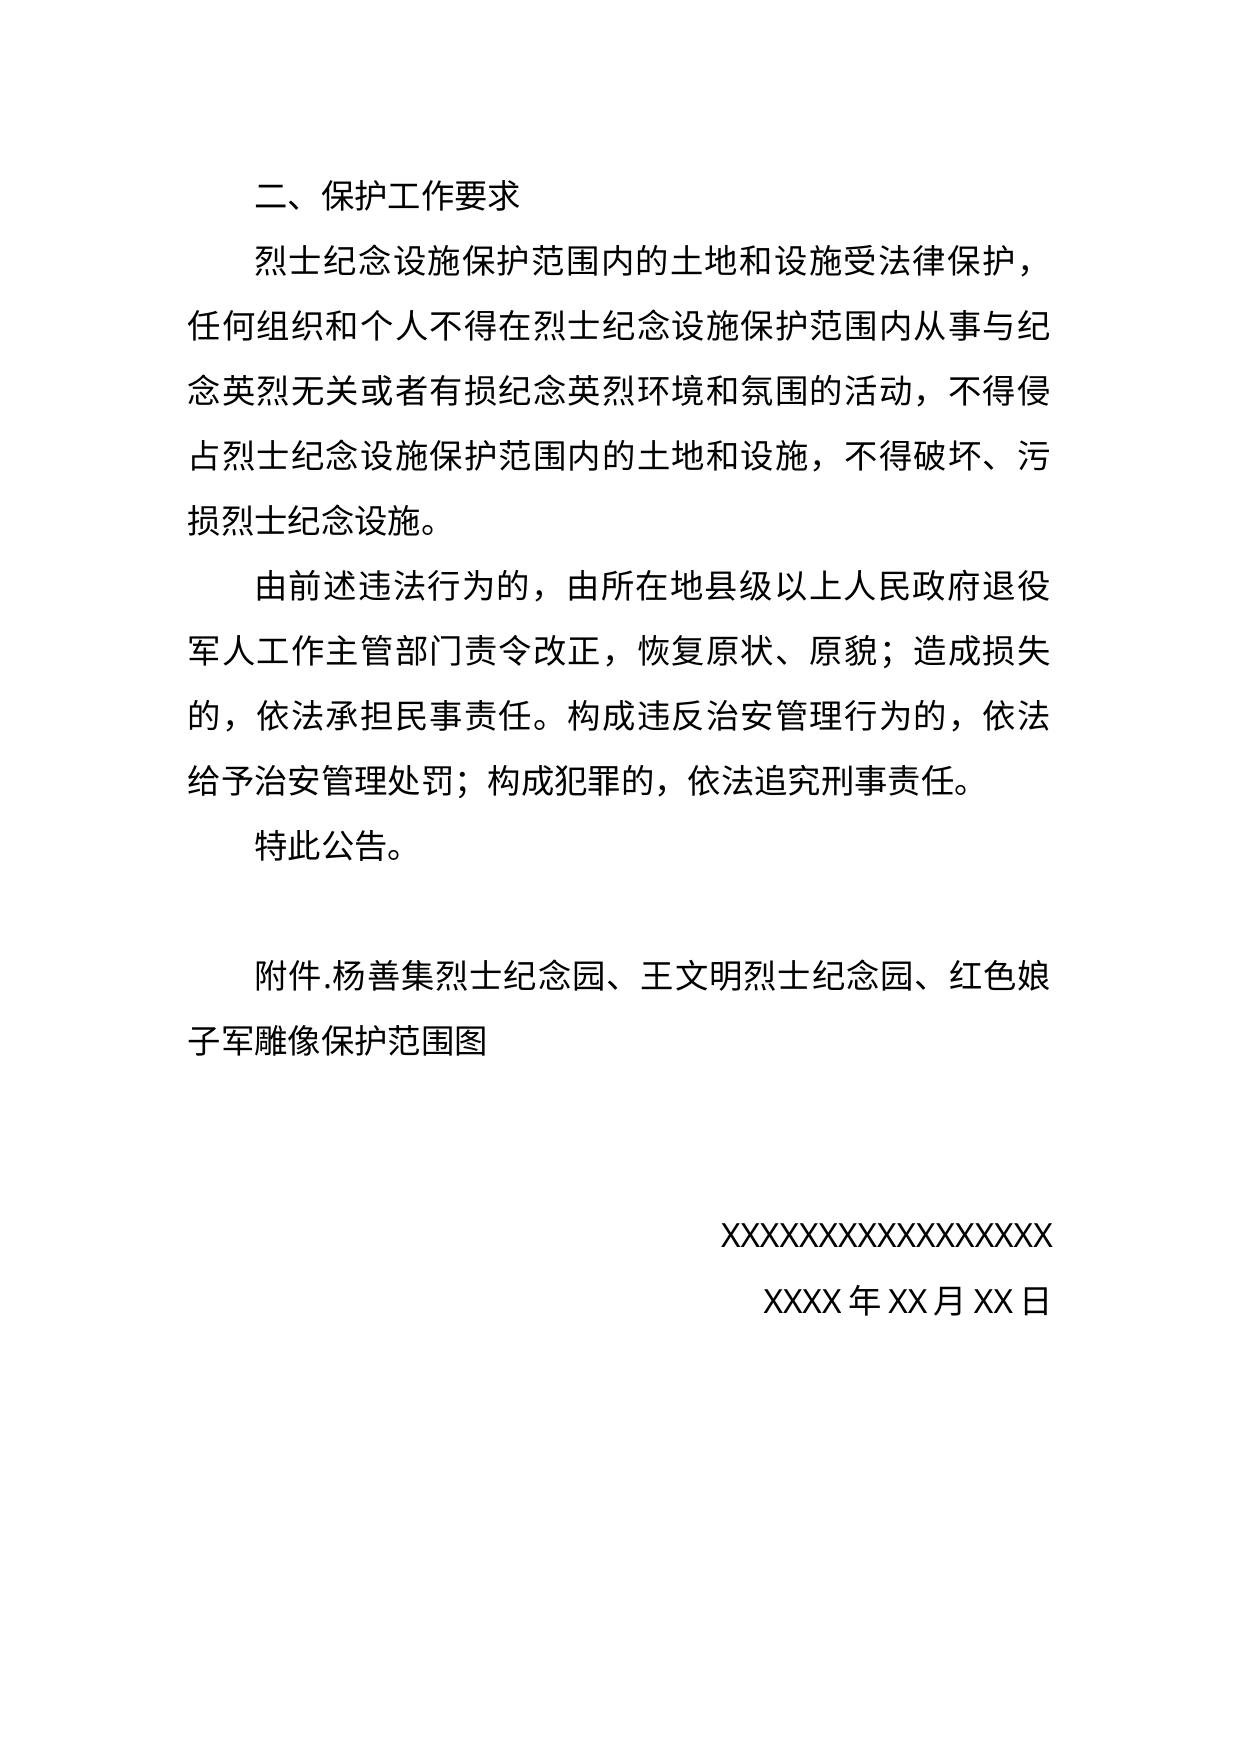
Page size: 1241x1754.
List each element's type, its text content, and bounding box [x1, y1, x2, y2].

text 由前述违法行为的，由所在地县级以上人民政府退役军人工作主管部门责令改正，恢复原状、原貌；造成损失的，依法承担民事责任。构成违反治安管理行为的，依法给予治安管理处罚；构成犯罪的，依法追究刑事责任。 [187, 552, 1053, 812]
text 二、保护工作要求 [187, 162, 1053, 227]
text 烈士纪念设施保护范围内的土地和设施受法律保护，任何组织和个人不得在烈士纪念设施保护范围内从事与纪念英烈无关或者有损纪念英烈环境和氛围的活动，不得侵占烈士纪念设施保护范围内的土地和设施，不得破坏、污损烈士纪念设施。 [187, 227, 1053, 552]
text XXXX年XX月XX日 [187, 1267, 1053, 1332]
text 特此公告。 [187, 812, 1053, 877]
text 附件.杨善集烈士纪念园、王文明烈士纪念园、红色娘子军雕像保护范围图 [187, 942, 1053, 1072]
text XXXXXXXXXXXXXXXXX [187, 1202, 1053, 1267]
